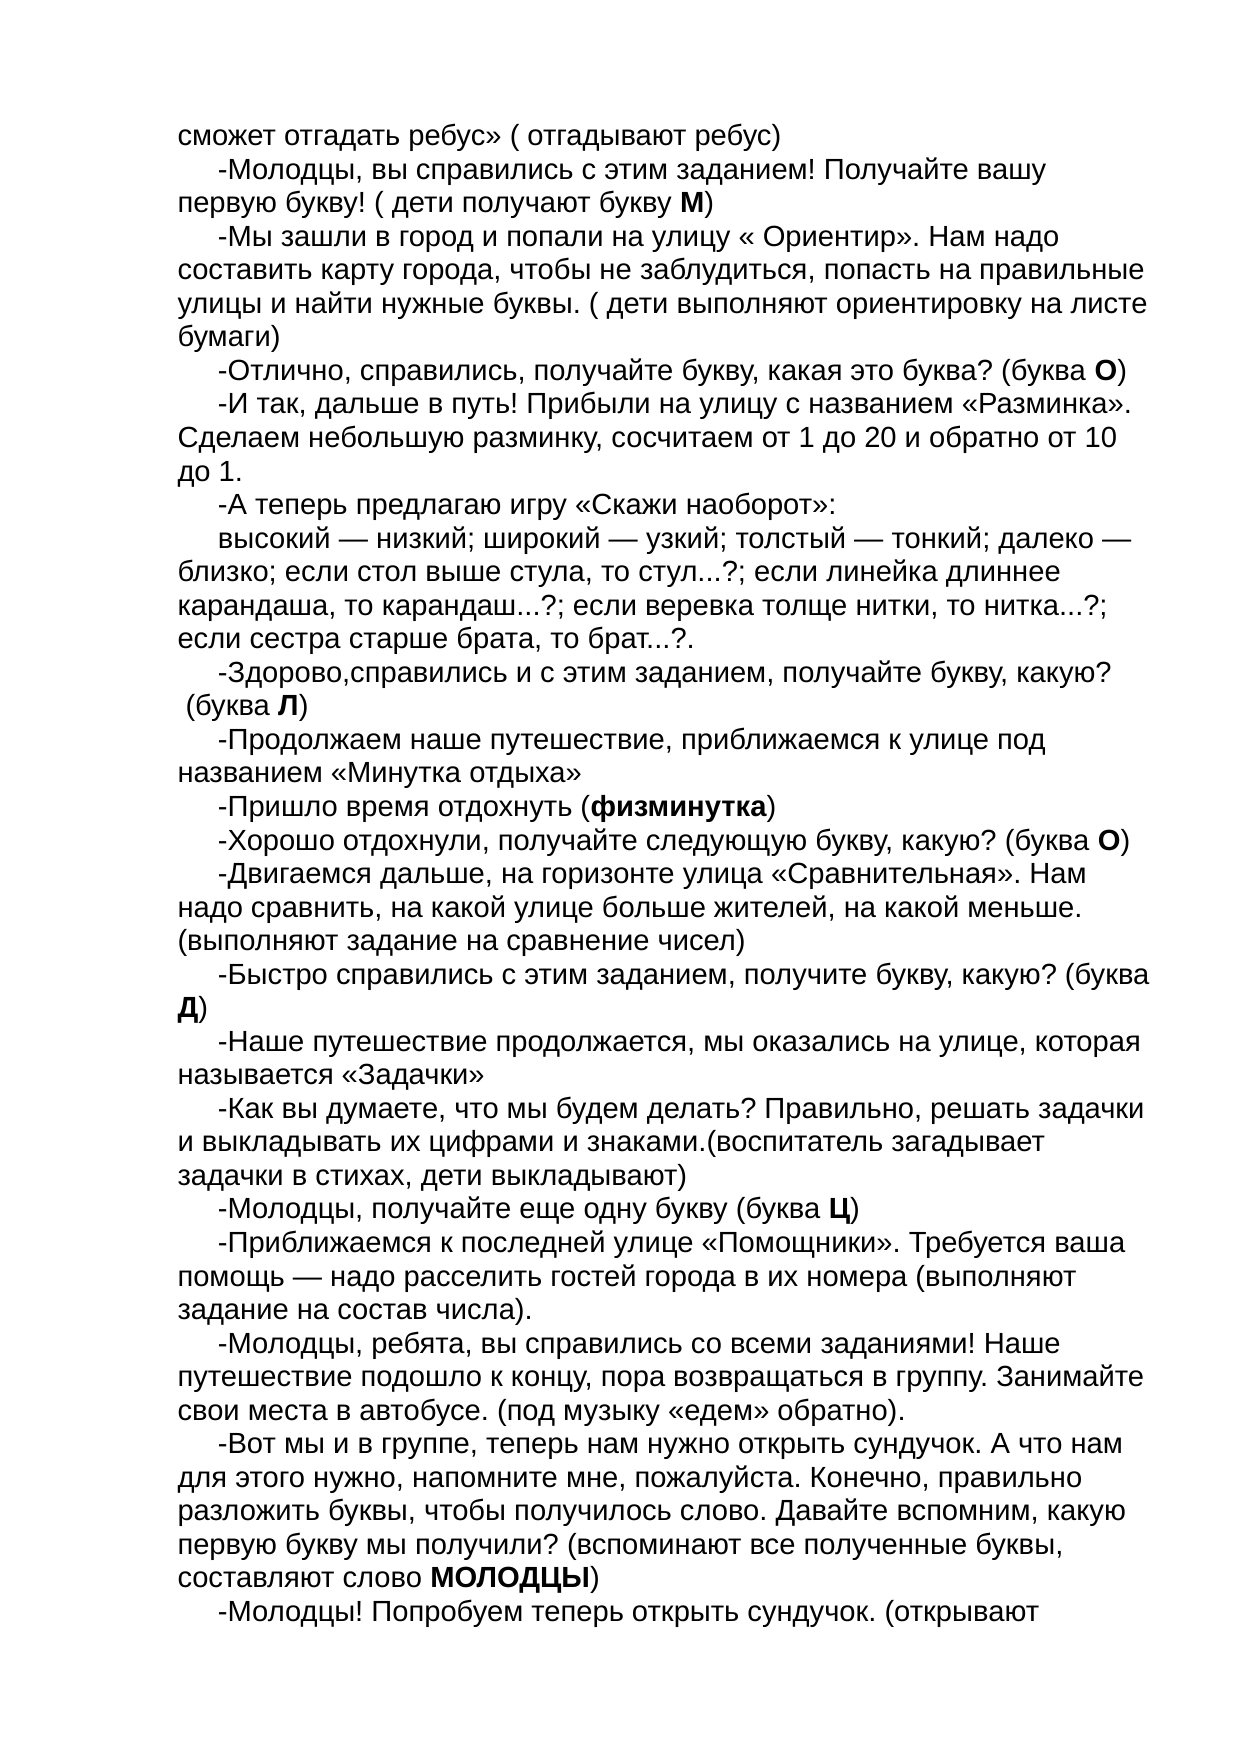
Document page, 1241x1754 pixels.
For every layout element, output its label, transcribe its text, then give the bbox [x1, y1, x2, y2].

text -Вот мы и в группе, теперь нам нужно открыть сундучок. А что нам для этого нужно, напомните мне, пожалуйста. Конечно, правильно разложить буквы, чтобы получилось слово. Давайте вспомним, какую первую букву мы получили? (вспоминают все полученные буквы, составляют слово МОЛОДЦЫ) [177, 1426, 1152, 1594]
text -Наше путешествие продолжается, мы оказались на улице, которая называется «Задачки» [177, 1024, 1152, 1091]
text -Пришло время отдохнуть (физминутка) [177, 789, 1152, 822]
text -Двигаемся дальше, на горизонте улица «Сравнительная». Нам надо сравнить, на какой улице больше жителей, на какой меньше. (выполняют задание на сравнение чисел) [177, 856, 1152, 957]
text -Быстро справились с этим заданием, получите букву, какую? (буква Д) [177, 957, 1152, 1024]
text -И так, дальше в путь! Прибыли на улицу с названием «Разминка». Сделаем небольшую разминку, сосчитаем от 1 до 20 и обратно от 10 до 1. [177, 386, 1152, 487]
text -Молодцы, вы справились с этим заданием! Получайте вашу первую букву! ( дети получают букву М) [177, 152, 1152, 219]
text -Здорово,справились и с этим заданием, получайте букву, какую? [177, 655, 1152, 688]
text (буква Л) [177, 688, 1152, 722]
text -Как вы думаете, что мы будем делать? Правильно, решать задачки и выкладывать их цифрами и знаками.(воспитатель загадывает задачки в стихах, дети выкладывают) [177, 1091, 1152, 1191]
text -Молодцы, ребята, вы справились со всеми заданиями! Наше путешествие подошло к концу, пора возвращаться в группу. Занимайте свои места в автобусе. (под музыку «едем» обратно). [177, 1326, 1152, 1426]
text -Отлично, справились, получайте букву, какая это буква? (буква О) [177, 353, 1152, 386]
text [177, 118, 1152, 152]
text -Приближаемся к последней улице «Помощники». Требуется ваша помощь — надо расселить гостей города в их номера (выполняют задание на состав числа). [177, 1225, 1152, 1326]
text -Мы зашли в город и попали на улицу « Ориентир». Нам надо составить карту города, чтобы не заблудиться, попасть на правильные улицы и найти нужные буквы. ( дети выполняют ориентировку на листе бумаги) [177, 219, 1152, 353]
text -Хорошо отдохнули, получайте следующую букву, какую? (буква О) [177, 822, 1152, 856]
text -Продолжаем наше путешествие, приближаемся к улице под названием «Минутка отдыха» [177, 722, 1152, 789]
text -А теперь предлагаю игру «Скажи наоборот»: [177, 487, 1152, 521]
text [177, 1594, 1152, 1627]
text -Молодцы, получайте еще одну букву (буква Ц) [177, 1191, 1152, 1225]
text высокий — низкий; широкий — узкий; толстый — тонкий; далеко — близко; если стол выше стула, то стул...?; если линейка длиннее карандаша, то карандаш...?; если веревка толще нитки, то нитка...?; если сестра старше брата, то брат...?. [177, 521, 1152, 655]
